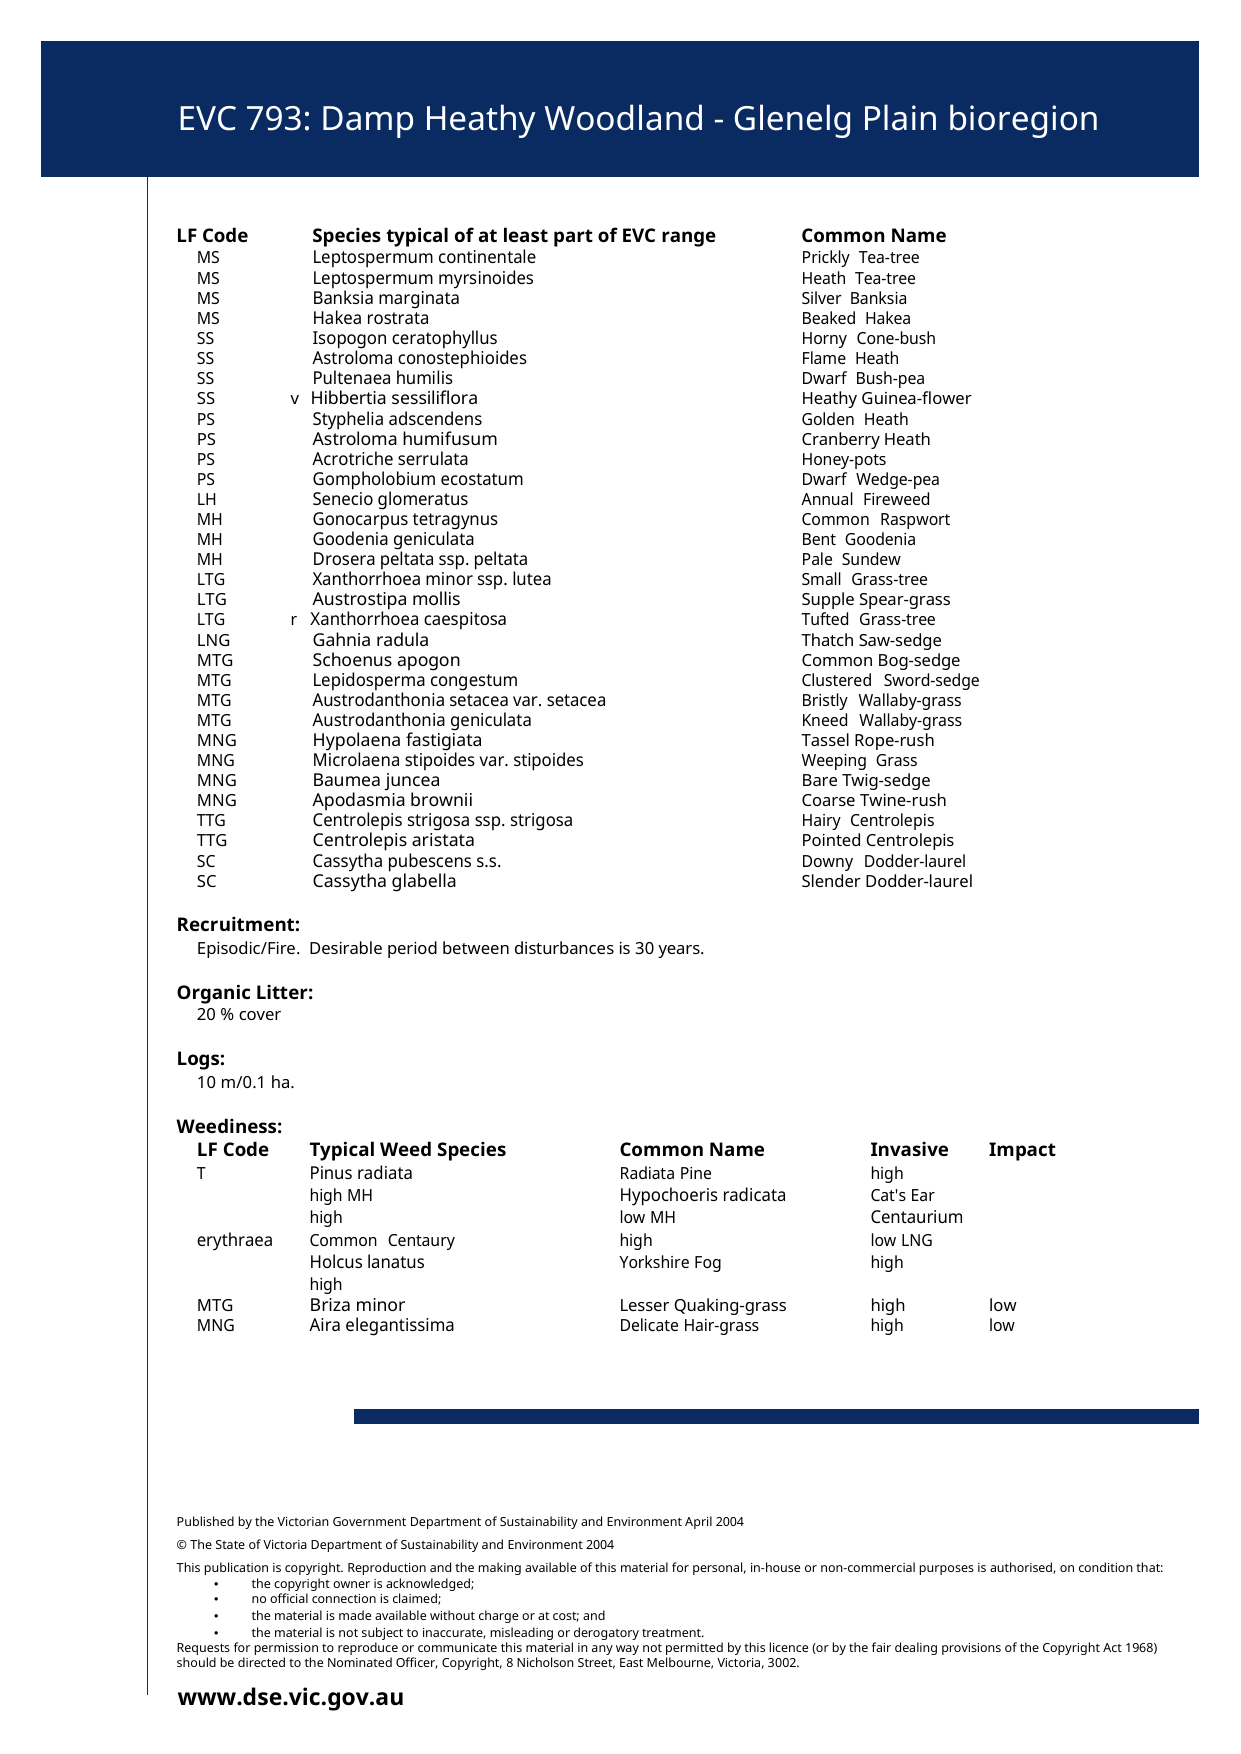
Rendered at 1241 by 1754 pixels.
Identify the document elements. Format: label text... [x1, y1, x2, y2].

text www.dse.vic.gov.au [177, 1681, 1211, 1712]
